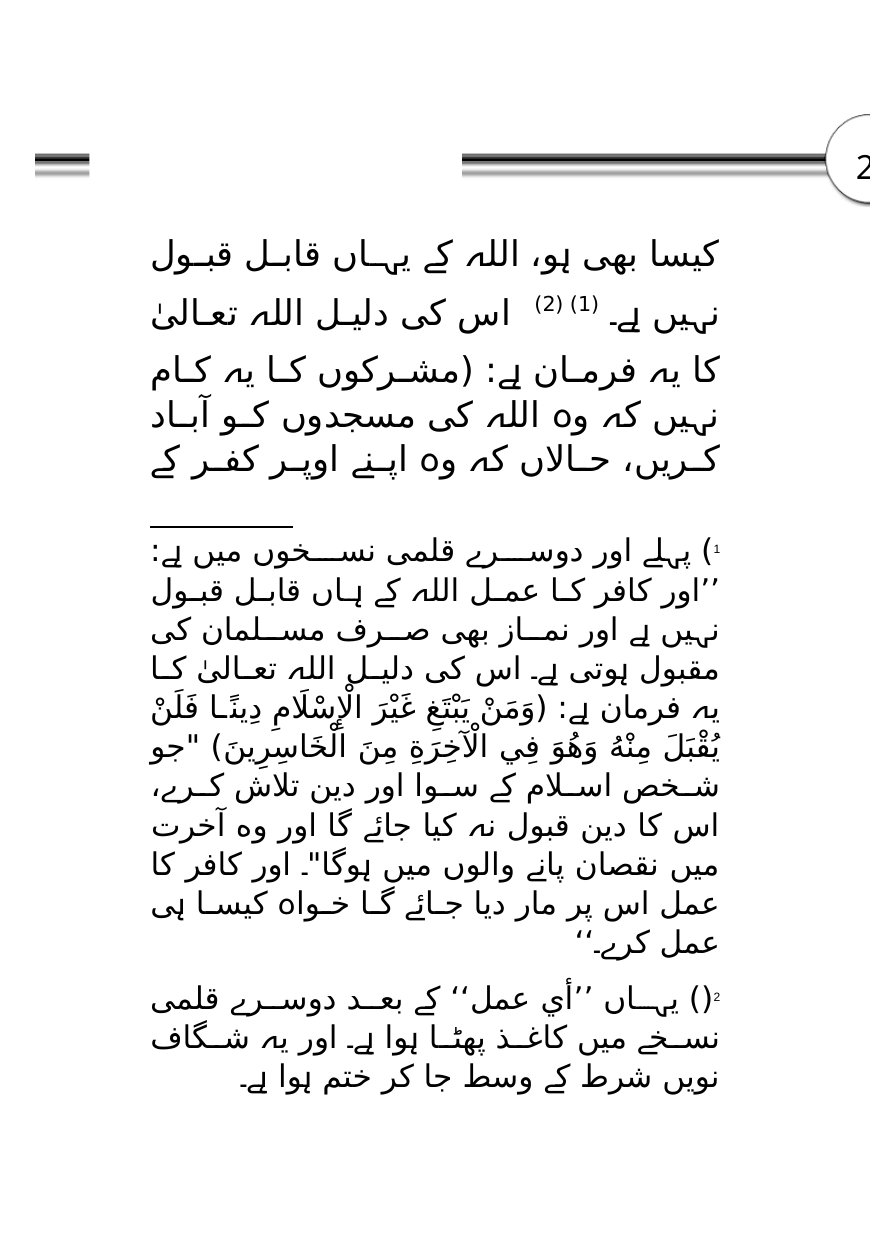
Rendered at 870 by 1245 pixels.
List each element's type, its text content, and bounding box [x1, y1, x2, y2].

picture [861, 167, 870, 176]
picture [35, 112, 870, 208]
